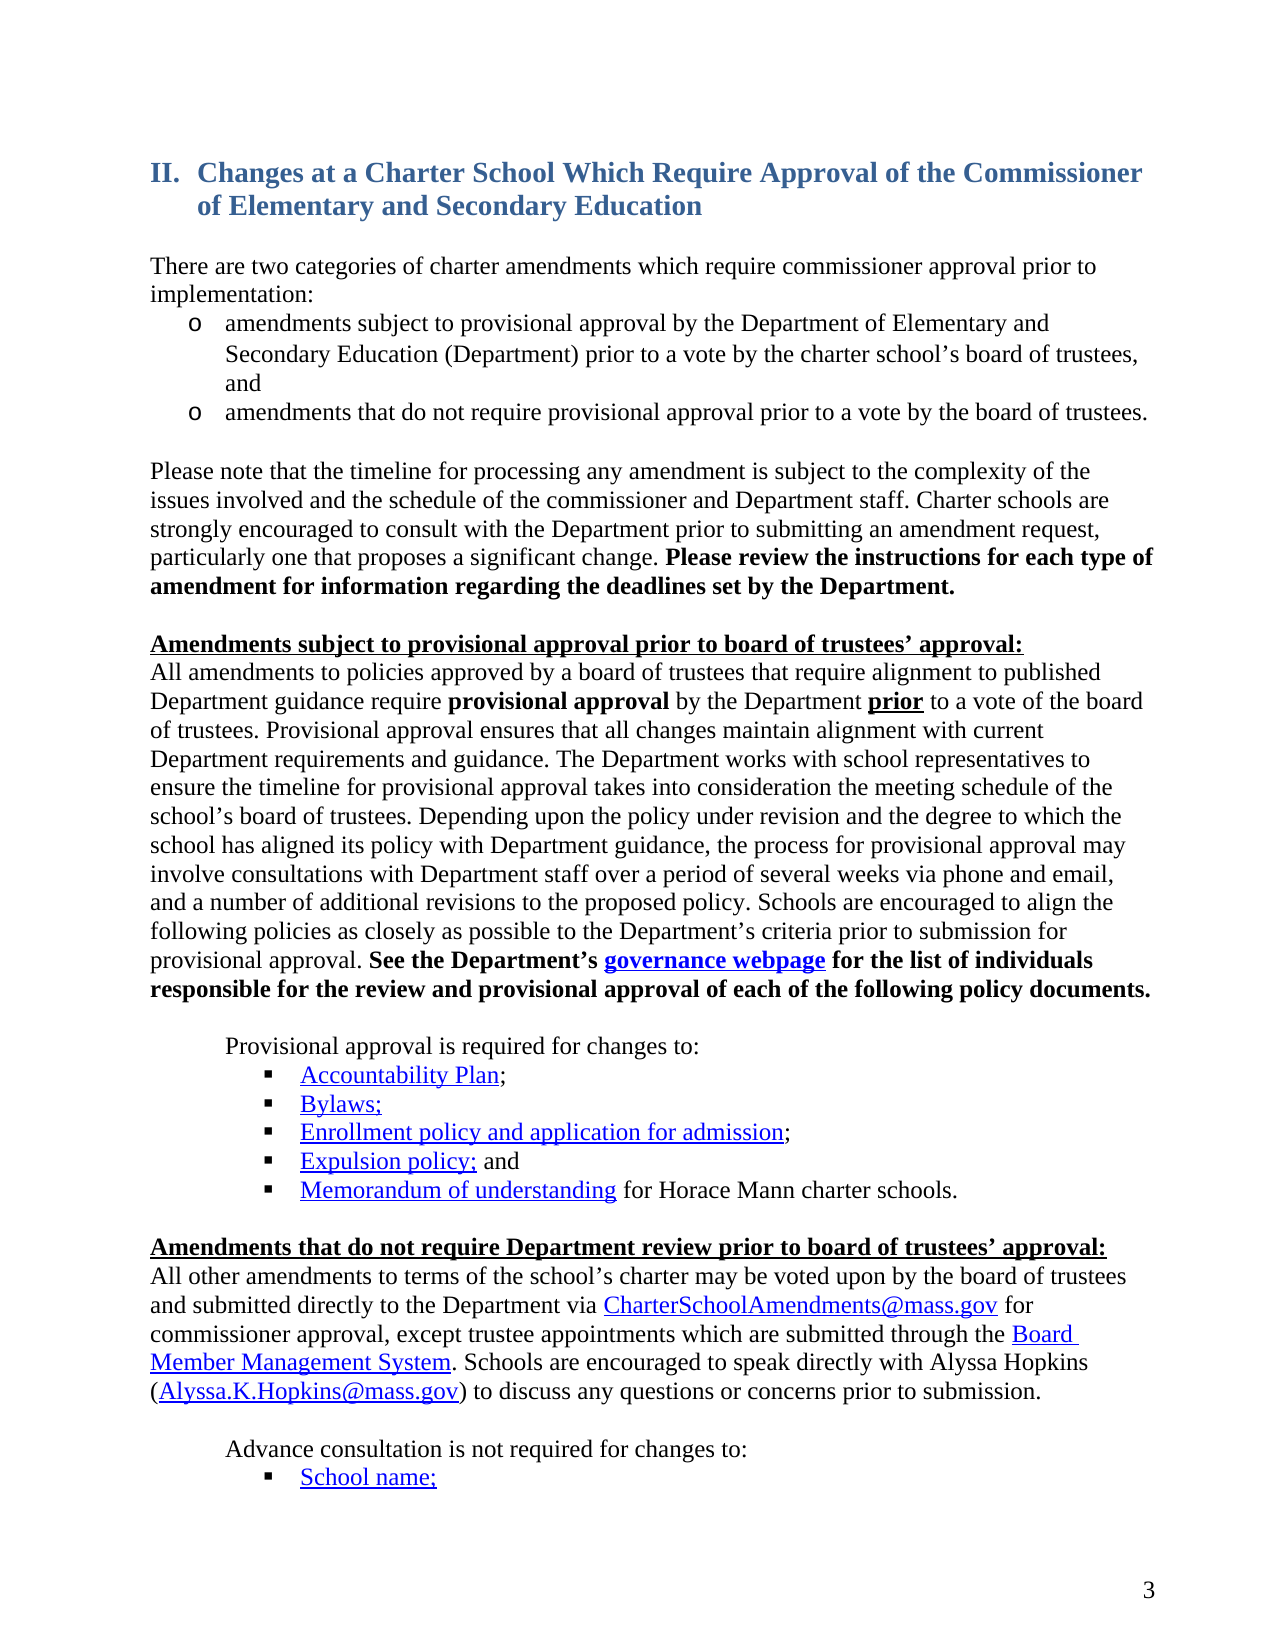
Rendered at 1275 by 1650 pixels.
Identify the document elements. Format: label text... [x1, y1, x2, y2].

list Memorandum of understanding for Horace Mann charter schools. [262, 1175, 1155, 1204]
text There are two categories of charter amendments which require commissioner approval prior to implementation: [150, 251, 1155, 308]
text Please note that the timeline for processing any amendment is subject to the complexity of the issues involved and the schedule of the commissioner and Department staff. Charter schools are strongly encouraged to consult with the Department prior to submitting an amendment request, particularly one that proposes a significant change. Please review the instructions for each type of amendment for information regarding the deadlines set by the Department. [150, 456, 1155, 600]
list Accountability Plan; [262, 1060, 1155, 1089]
list Enrollment policy and application for admission; [262, 1117, 1155, 1146]
text Amendments subject to provisional approval prior to board of trustees’ approval: [150, 629, 1155, 657]
text All other amendments to terms of the school’s charter may be voted upon by the board of trustees and submitted directly to the Department via CharterSchoolAmendments@mass.gov for commissioner approval, except trustee appointments which are submitted through the Board Member Management System. Schools are encouraged to speak directly with Alyssa Hopkins (Alyssa.K.Hopkins@mass.gov) to discuss any questions or concerns prior to submission. [150, 1261, 1155, 1405]
list School name; [262, 1462, 1155, 1491]
text Provisional approval is required for changes to: [150, 1031, 1155, 1060]
list Amendments that do not require Department review prior to board of trustees’ approval: [150, 1232, 1155, 1261]
subtitle Changes at a Charter School Which Require Approval of the Commissioner of Elementary and Secondary Education [150, 155, 1155, 222]
list amendments that do not require provisional approval prior to a vote by the board of trustees. [187, 397, 1155, 427]
list Bylaws; [262, 1089, 1155, 1117]
list amendments subject to provisional approval by the Department of Elementary and Secondary Education (Department) prior to a vote by the charter school’s board of trustees, and [187, 308, 1155, 397]
list Advance consultation is not required for changes to: [225, 1434, 1155, 1462]
list Expulsion policy; and [262, 1146, 1155, 1175]
text All amendments to policies approved by a board of trustees that require alignment to published Department guidance require provisional approval by the Department prior to a vote of the board of trustees. Provisional approval ensures that all changes maintain alignment with current Department requirements and guidance. The Department works with school representatives to ensure the timeline for provisional approval takes into consideration the meeting schedule of the school’s board of trustees. Depending upon the policy under revision and the degree to which the school has aligned its policy with Department guidance, the process for provisional approval may involve consultations with Department staff over a period of several weeks via phone and email, and a number of additional revisions to the proposed policy. Schools are encouraged to align the following policies as closely as possible to the Department’s criteria prior to submission for provisional approval. See the Department’s governance webpage for the list of individuals responsible for the review and provisional approval of each of the following policy documents. [150, 657, 1155, 1002]
